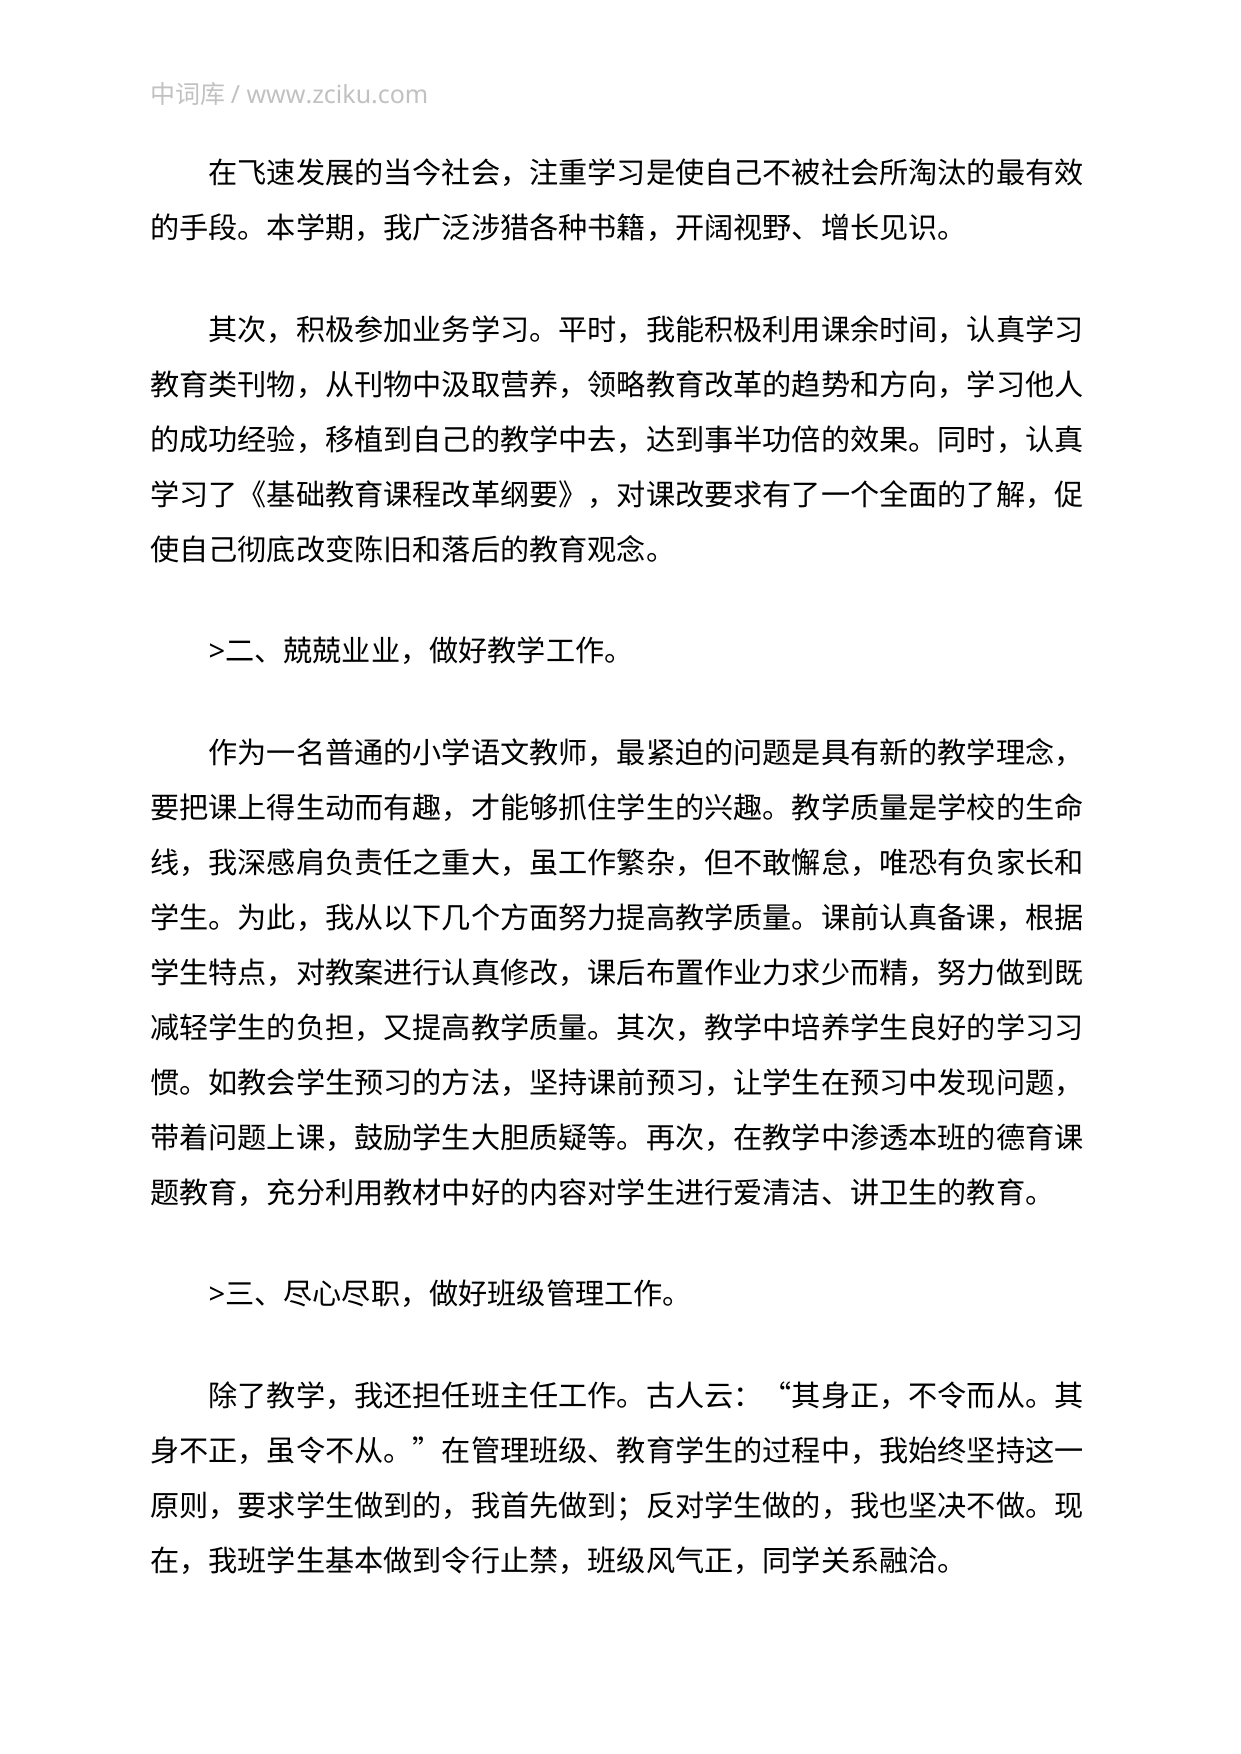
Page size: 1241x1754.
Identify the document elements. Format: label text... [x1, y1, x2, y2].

text 除了教学，我还担任班主任工作。古人云：“其身正，不令而从。其身不正，虽令不从。”在管理班级、教育学生的过程中，我始终坚持这一原则，要求学生做到的，我首先做到；反对学生做的，我也坚决不做。现在，我班学生基本做到令行止禁，班级风气正，同学关系融洽。 [150, 1373, 1090, 1580]
text 作为一名普通的小学语文教师，最紧迫的问题是具有新的教学理念，要把课上得生动而有趣，才能够抓住学生的兴趣。教学质量是学校的生命线，我深感肩负责任之重大，虽工作繁杂，但不敢懈怠，唯恐有负家长和学生。为此，我从以下几个方面努力提高教学质量。课前认真备课，根据学生特点，对教案进行认真修改，课后布置作业力求少而精，努力做到既减轻学生的负担，又提高教学质量。其次，教学中培养学生良好的学习习惯。如教会学生预习的方法，坚持课前预习，让学生在预习中发现问题，带着问题上课，鼓励学生大胆质疑等。再次，在教学中渗透本班的德育课题教育，充分利用教材中好的内容对学生进行爱清洁、讲卫生的教育。 [150, 730, 1090, 1211]
text >三、尽心尽职，做好班级管理工作。 [150, 1271, 1090, 1313]
text 其次，积极参加业务学习。平时，我能积极利用课余时间，认真学习教育类刊物，从刊物中汲取营养，领略教育改革的趋势和方向，学习他人的成功经验，移植到自己的教学中去，达到事半功倍的效果。同时，认真学习了《基础教育课程改革纲要》，对课改要求有了一个全面的了解，促使自己彻底改变陈旧和落后的教育观念。 [150, 307, 1090, 568]
text >二、兢兢业业，做好教学工作。 [150, 628, 1090, 670]
text 在飞速发展的当今社会，注重学习是使自己不被社会所淘汰的最有效的手段。本学期，我广泛涉猎各种书籍，开阔视野、增长见识。 [150, 150, 1090, 247]
